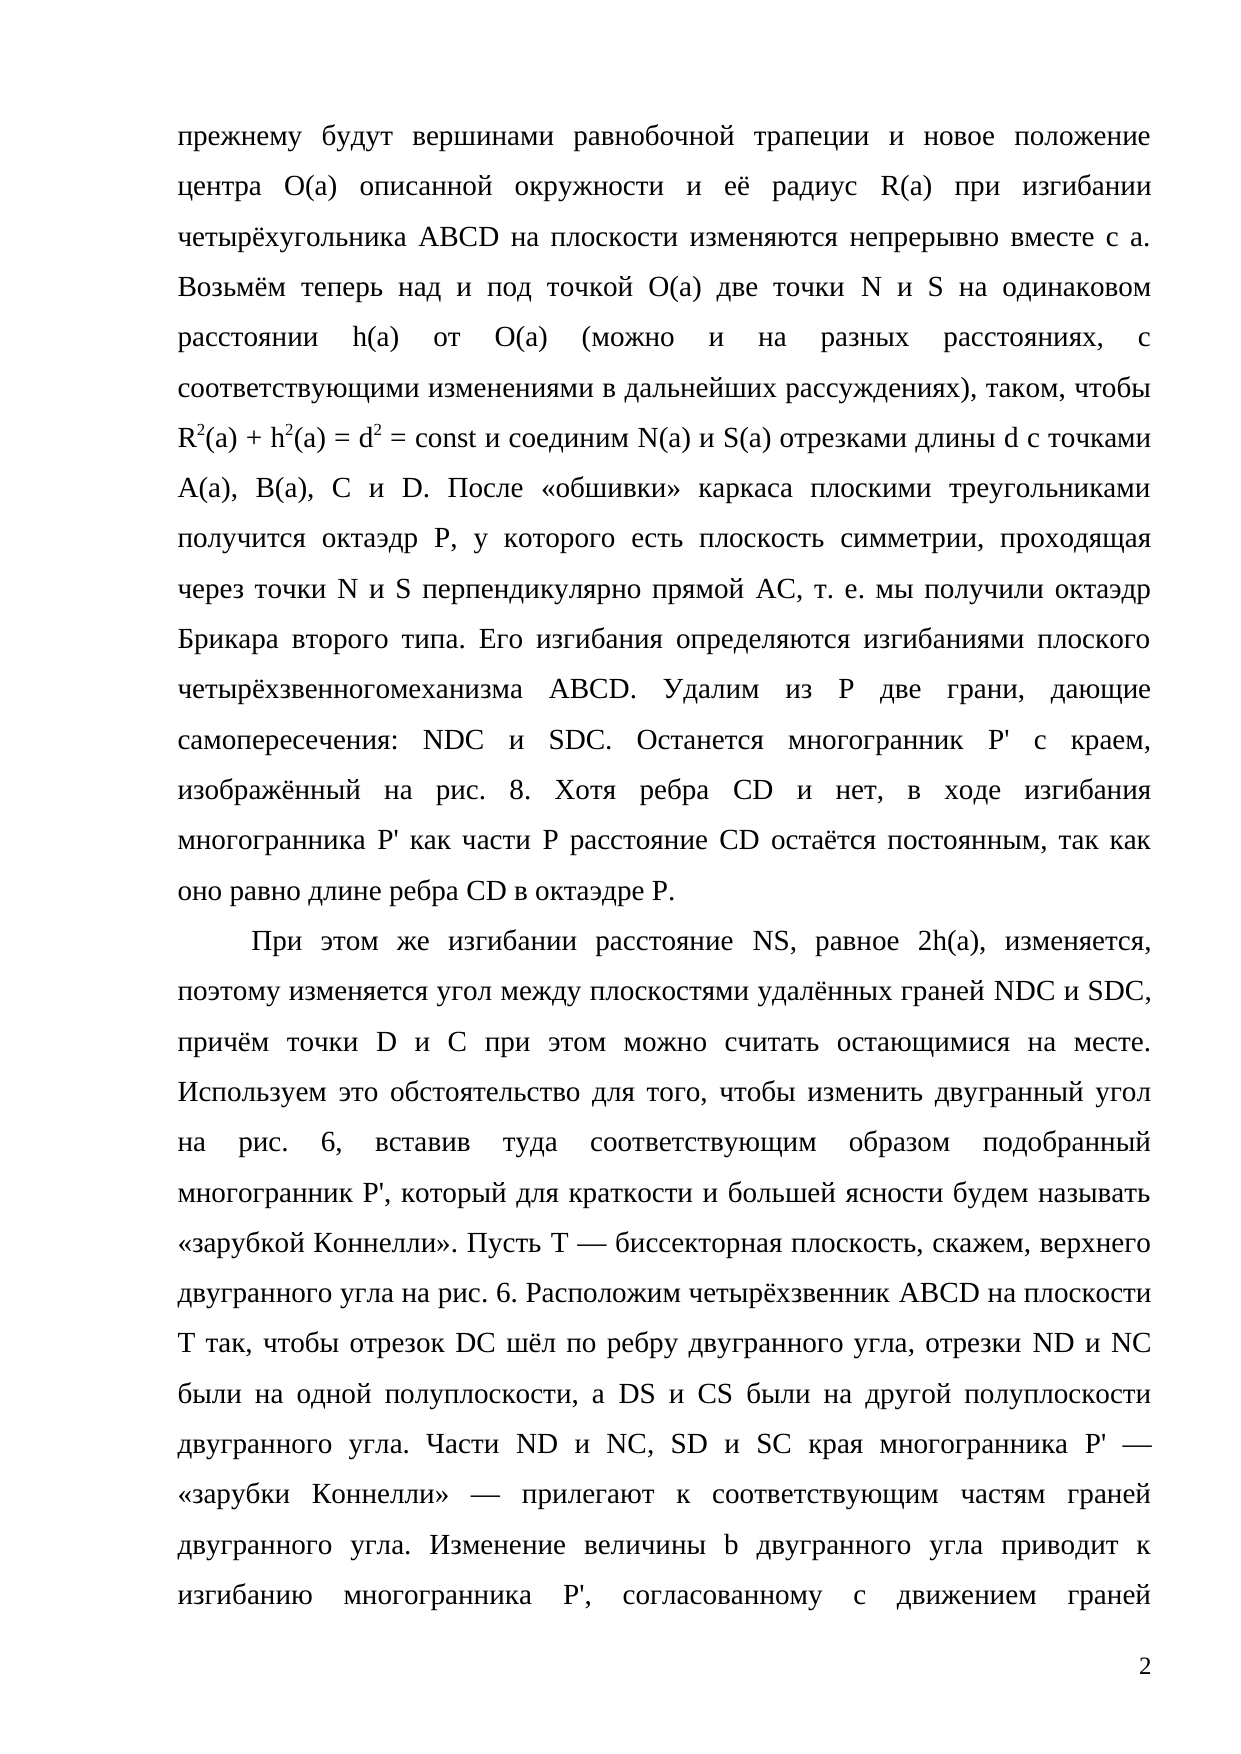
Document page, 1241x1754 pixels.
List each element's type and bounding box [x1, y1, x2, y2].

text [177, 923, 1152, 1611]
text [177, 118, 1152, 906]
